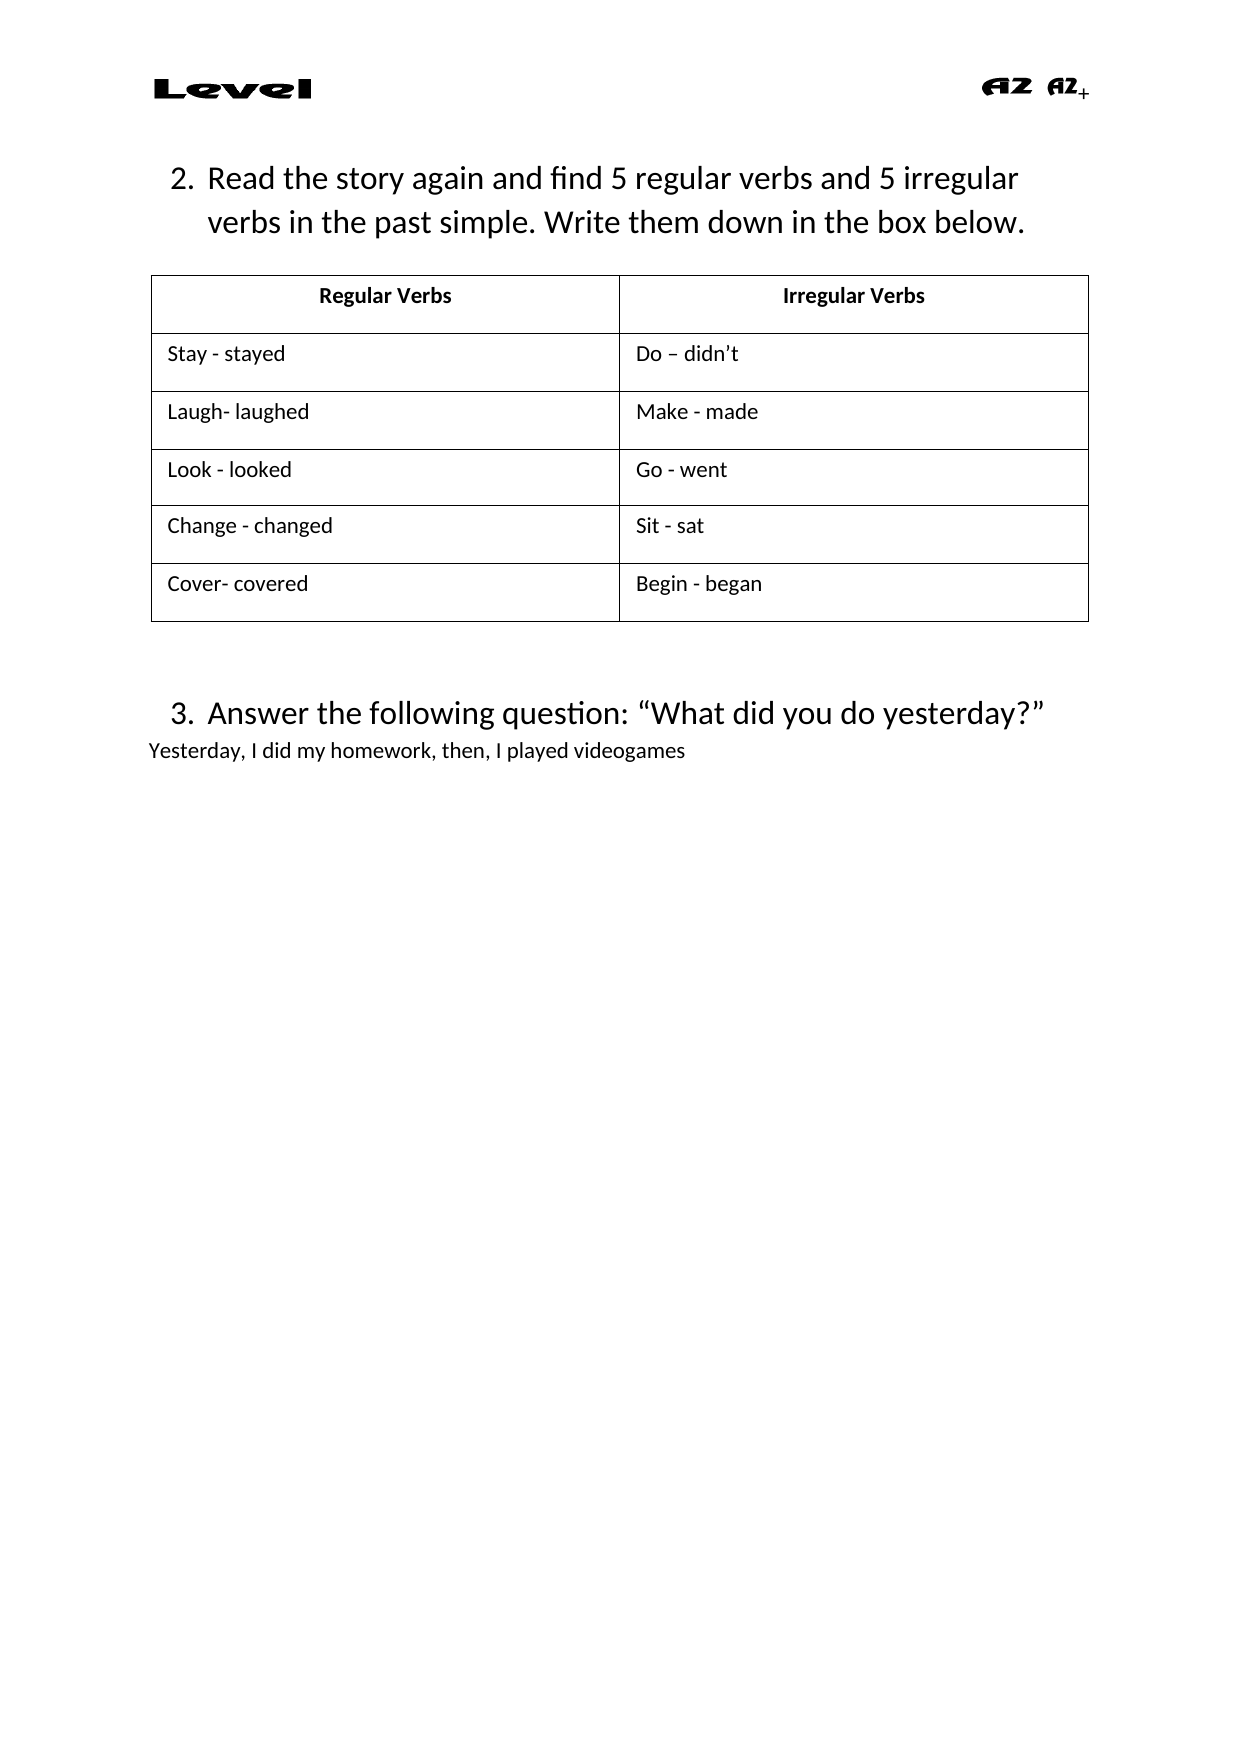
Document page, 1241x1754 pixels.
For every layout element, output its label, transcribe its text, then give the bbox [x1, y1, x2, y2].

table_cell Do – didn’t [620, 334, 1088, 391]
text Yesterday, I did my homework, then, I played videogames [148, 736, 1087, 764]
picture [981, 73, 1093, 98]
table_header Irregular Verbs [620, 276, 1088, 333]
table_cell Stay - stayed [152, 334, 619, 391]
list Answer the following question: “What did you do yesterday?” [170, 692, 1087, 733]
table_cell Begin - began [620, 564, 1088, 621]
table_header Regular Verbs [152, 276, 619, 333]
table_cell Cover- covered [152, 564, 619, 621]
table_cell Make - made [620, 392, 1088, 449]
table_cell Change - changed [152, 506, 619, 563]
list Read the story again and find 5 regular verbs and 5 irregular verbs in the past simple. Write them down in the box below. [170, 157, 1087, 241]
table_cell Go - went [620, 450, 1088, 505]
table_cell Laugh- laughed [152, 392, 619, 449]
table_cell Look - looked [152, 450, 619, 505]
picture [150, 73, 367, 104]
table_cell Sit - sat [620, 506, 1088, 563]
